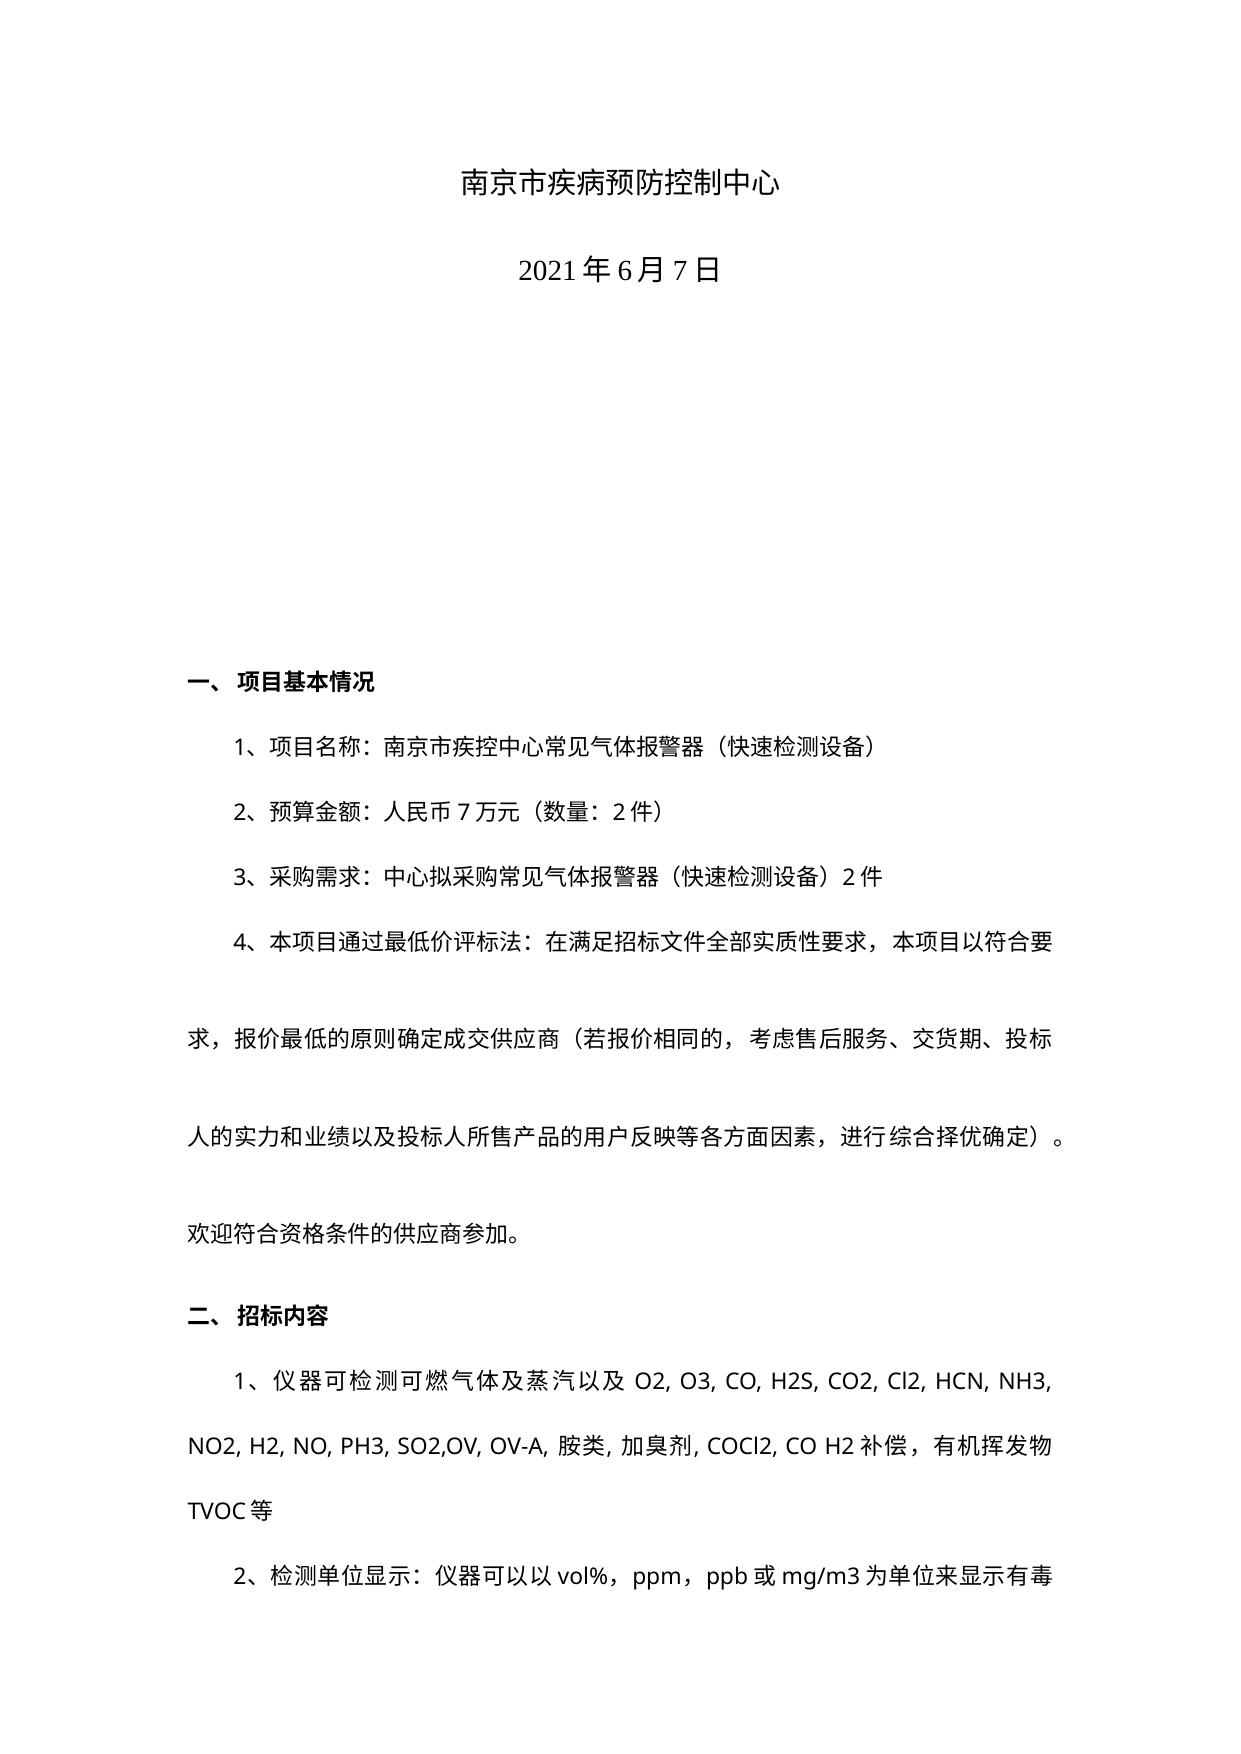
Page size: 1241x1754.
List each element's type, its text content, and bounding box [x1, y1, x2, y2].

list 招标内容 [187, 1282, 1053, 1347]
list 项目基本情况 [187, 648, 1053, 713]
text 4、本项目通过最低价评标法：在满足招标文件全部实质性要求，本项目以符合要求，报价最低的原则确定成交供应商（若报价相同的，考虑售后服务、交货期、投标人的实力和业绩以及投标人所售产品的用户反映等各方面因素，进行综合择优确定）。欢迎符合资格条件的供应商参加。 [187, 908, 1053, 1266]
text 3、采购需求：中心拟采购常见气体报警器（快速检测设备）2件 [187, 843, 1053, 908]
text 1、项目名称：南京市疾控中心常见气体报警器（快速检测设备） [187, 713, 1053, 778]
text 2、预算金额：人民币7万元（数量：2件） [187, 778, 1053, 843]
text 1、仪器可检测可燃气体及蒸汽以及O2, O3, CO, H2S, CO2, Cl2, HCN, NH3, NO2, H2, NO, PH3, SO2,OV, OV-A, 胺类, 加臭剂, COCl2, CO H2补偿，有机挥发物TVOC等 [187, 1347, 1053, 1542]
text 南京市疾病预防控制中心 [187, 149, 1053, 214]
text 2021年6月7日 [187, 235, 1053, 300]
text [187, 1542, 1053, 1607]
